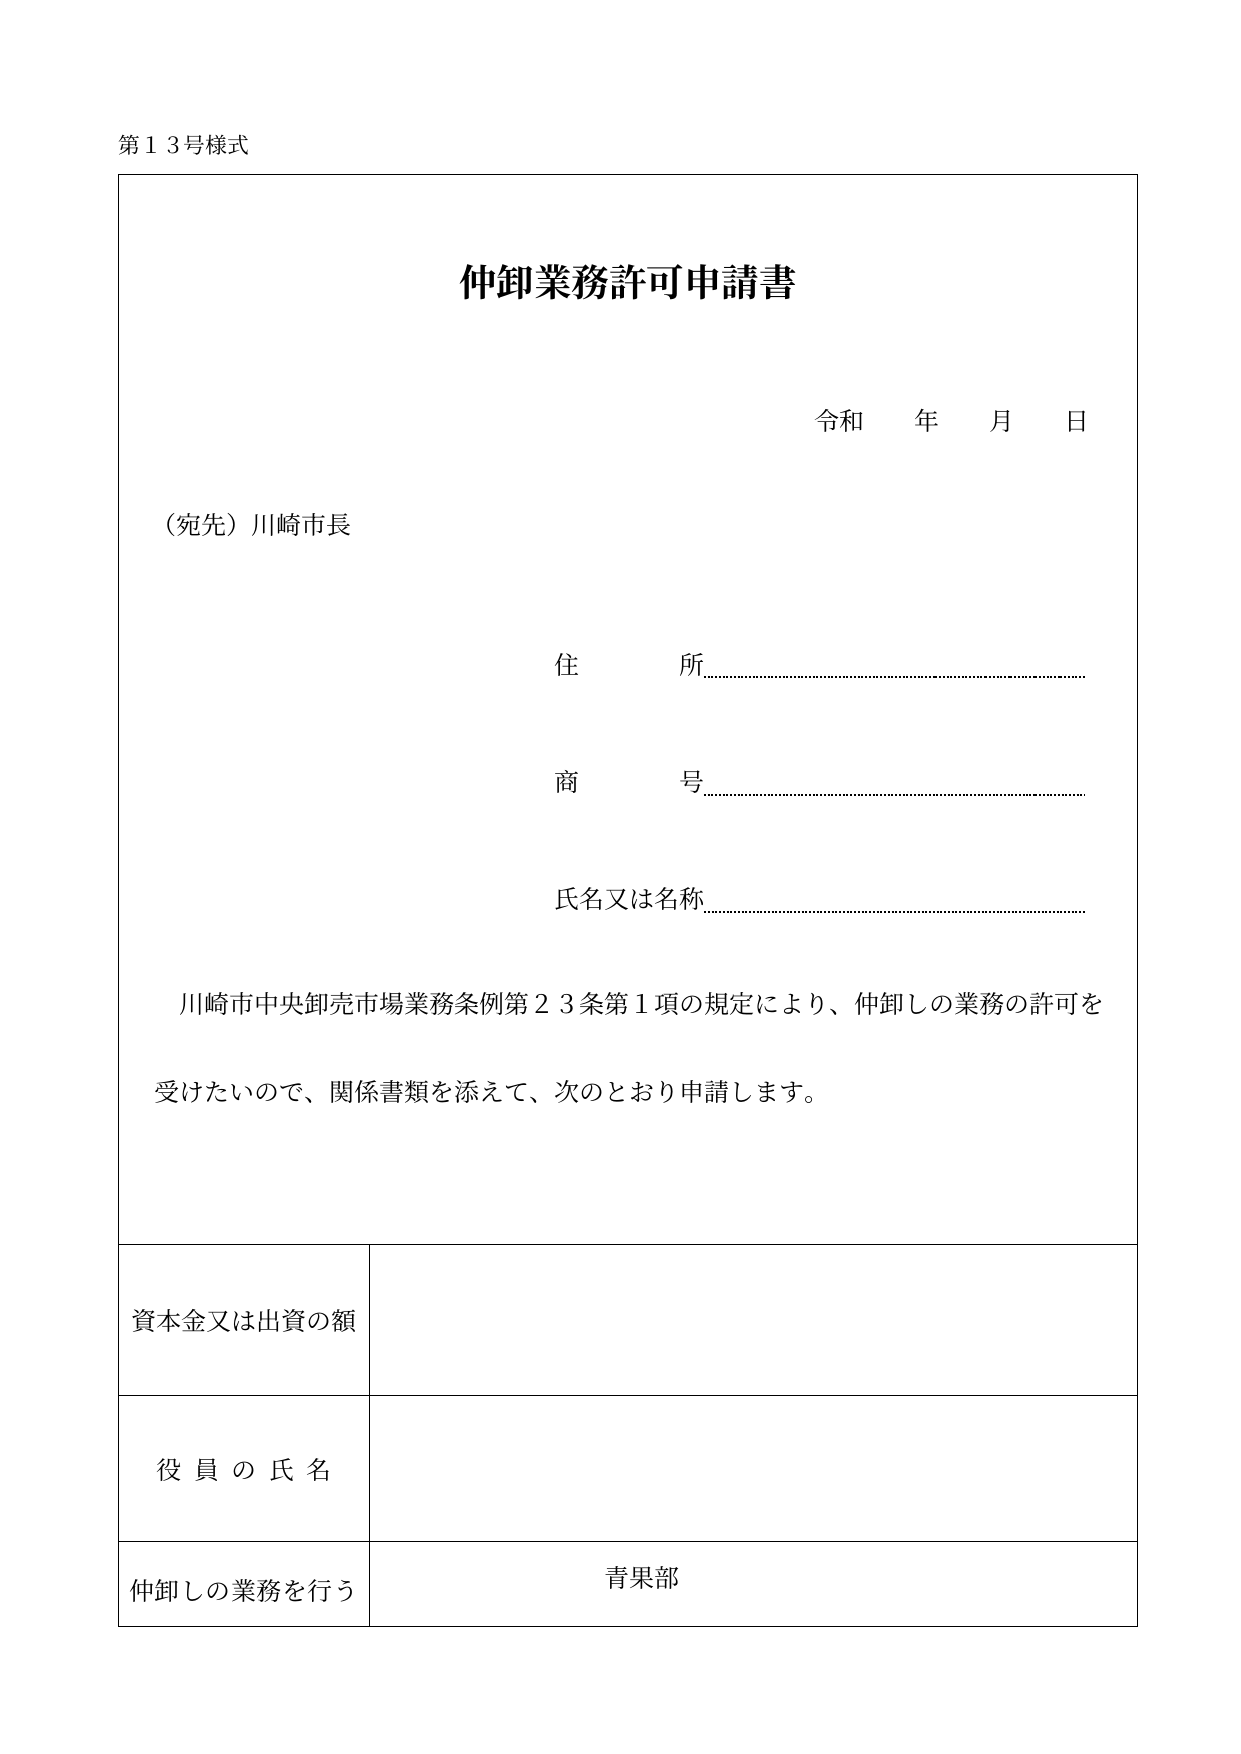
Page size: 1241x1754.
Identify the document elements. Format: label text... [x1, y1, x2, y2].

table_cell 資本金又は出資の額 [119, 1245, 369, 1395]
text 第１３号様式 [118, 127, 1122, 162]
table_cell [370, 1396, 1137, 1541]
table_cell 青果部 [370, 1542, 1137, 1626]
table_cell 役員の氏名 [119, 1396, 369, 1541]
table_cell 仲卸しの業務を行う 取扱品目の部類 [119, 1542, 369, 1626]
table_header 仲卸業務許可申請書 令和 年 月 日 （宛先）川崎市長 住 所 商 号 氏名又は名称 川崎市中央卸売市場業務条例第２３条第１項の規定により、仲卸しの業務の許可を 受けたいので、関係書類を添えて、次のとおり申請します。 [119, 175, 1137, 1244]
table_cell [370, 1245, 1137, 1395]
